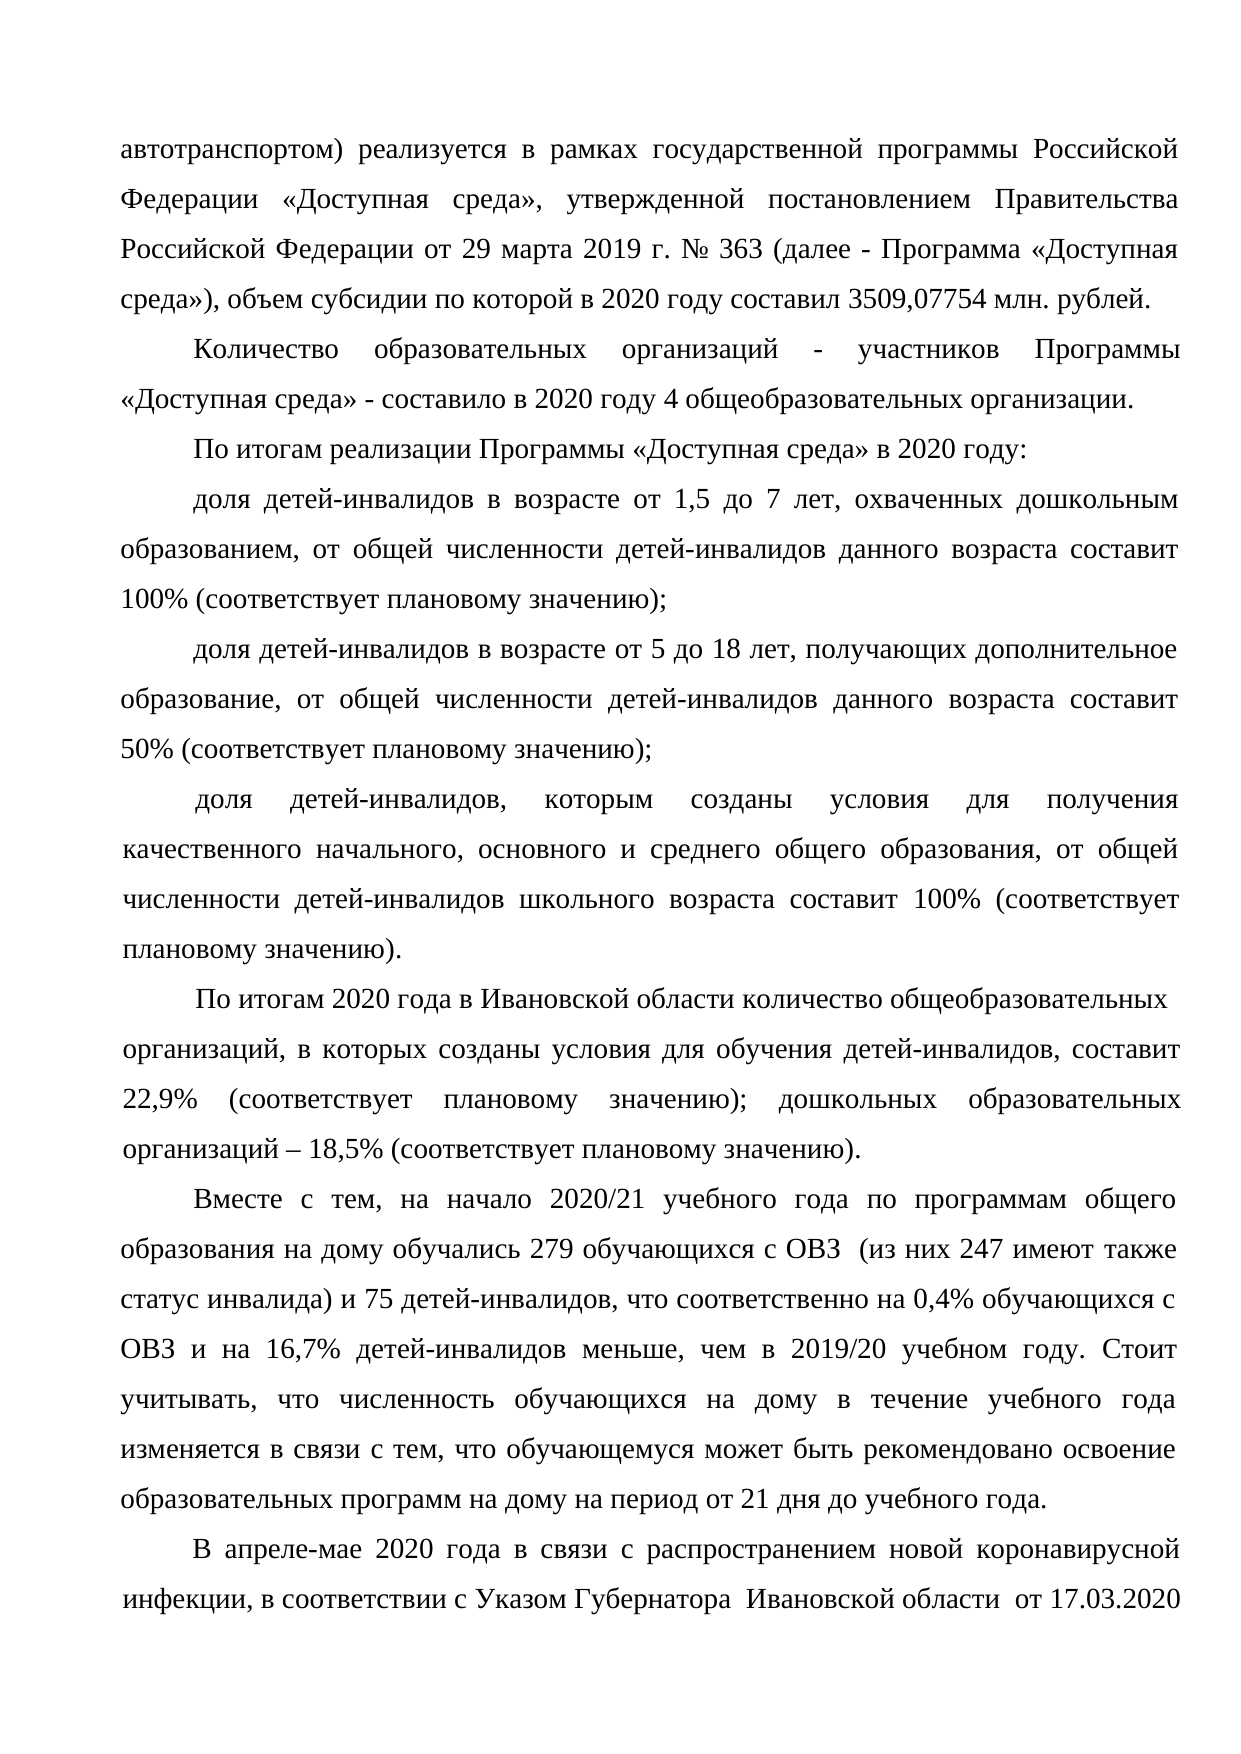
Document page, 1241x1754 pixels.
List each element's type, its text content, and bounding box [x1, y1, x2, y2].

text доля детей-инвалидов в возрасте от 1,5 до 7 лет, охваченных дошкольным образованием, от общей численности детей-инвалидов данного возраста составит 100% (соответствует плановому значению); [120, 468, 1179, 618]
text По итогам реализации Программы «Доступная среда» в 2020 году: [120, 418, 1179, 468]
text По итогам 2020 года в Ивановской области количество общеобразовательных [122, 968, 1179, 1018]
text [122, 1518, 1181, 1618]
text доля детей-инвалидов в возрасте от 5 до 18 лет, получающих дополнительное образование, от общей численности детей-инвалидов данного возраста составит 50% (соответствует плановому значению); [120, 618, 1179, 768]
text доля детей-инвалидов, которым созданы условия для получения качественного начального, основного и среднего общего образования, от общей численности детей-инвалидов школьного возраста составит 100% (соответствует плановому значению). [122, 768, 1179, 968]
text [120, 118, 1179, 318]
text Количество образовательных организаций - участников Программы «Доступная среда» - составило в 2020 году 4 общеобразовательных организации. [120, 318, 1181, 418]
text Вместе с тем, на начало 2020/21 учебного года по программам общего образования на дому обучались 279 обучающихся с ОВЗ (из них 247 имеют также статус инвалида) и 75 детей-инвалидов, что соответственно на 0,4% обучающихся с ОВЗ и на 16,7% детей-инвалидов меньше, чем в 2019/20 учебном году. Стоит учитывать, что численность обучающихся на дому в течение учебного года изменяется в связи с тем, что обучающемуся может быть рекомендовано освоение образовательных программ на дому на период от 21 дня до учебного года. [120, 1168, 1177, 1518]
text организаций, в которых созданы условия для обучения детей-инвалидов, составит 22,9% (соответствует плановому значению); дошкольных образовательных организаций – 18,5% (соответствует плановому значению). [122, 1018, 1181, 1168]
